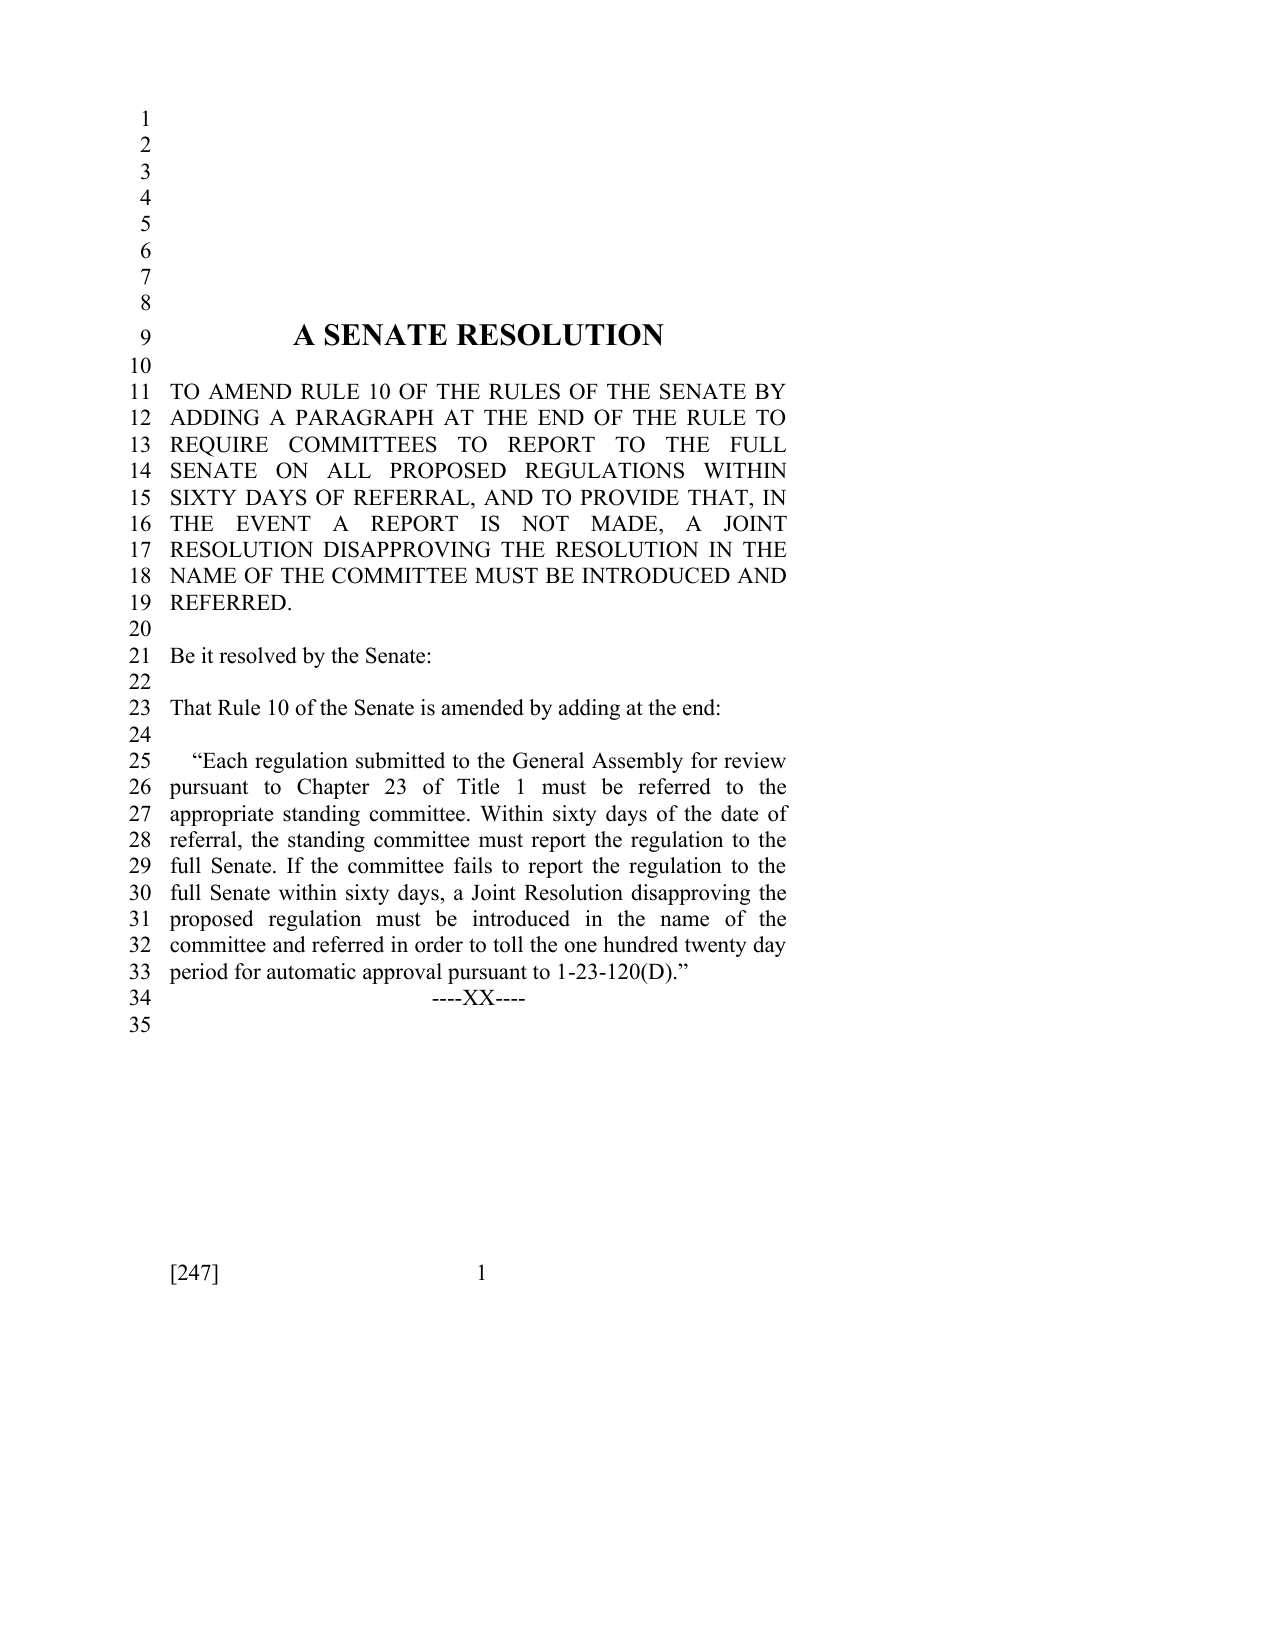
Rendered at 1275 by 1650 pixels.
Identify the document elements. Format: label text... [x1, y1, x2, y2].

text Be it resolved by the Senate: [169, 642, 787, 668]
text A SENATE RESOLUTION [169, 316, 787, 352]
text “Each regulation submitted to the General Assembly for review pursuant to Chapter 23 of Title 1 must be referred to the appropriate standing committee. Within sixty days of the date of referral, the standing committee must report the regulation to the full Senate. If the committee fails to report the regulation to the full Senate within sixty days, a Joint Resolution disapproving the proposed regulation must be introduced in the name of the committee and referred in order to toll the one hundred twenty day period for automatic approval pursuant to 1-23-120(D).” [169, 747, 787, 984]
text ----XX---- [169, 984, 787, 1011]
text That Rule 10 of the Senate is amended by adding at the end: [169, 694, 787, 721]
text TO AMEND RULE 10 OF THE RULES OF THE SENATE BY ADDING A PARAGRAPH AT THE END OF THE RULE TO REQUIRE COMMITTEES TO REPORT TO THE FULL SENATE ON ALL PROPOSED REGULATIONS WITHIN SIXTY DAYS OF REFERRAL, AND TO PROVIDE THAT, IN THE EVENT A REPORT IS NOT MADE, A JOINT RESOLUTION DISAPPROVING THE RESOLUTION IN THE NAME OF THE COMMITTEE MUST BE INTRODUCED AND REFERRED. [169, 378, 787, 615]
